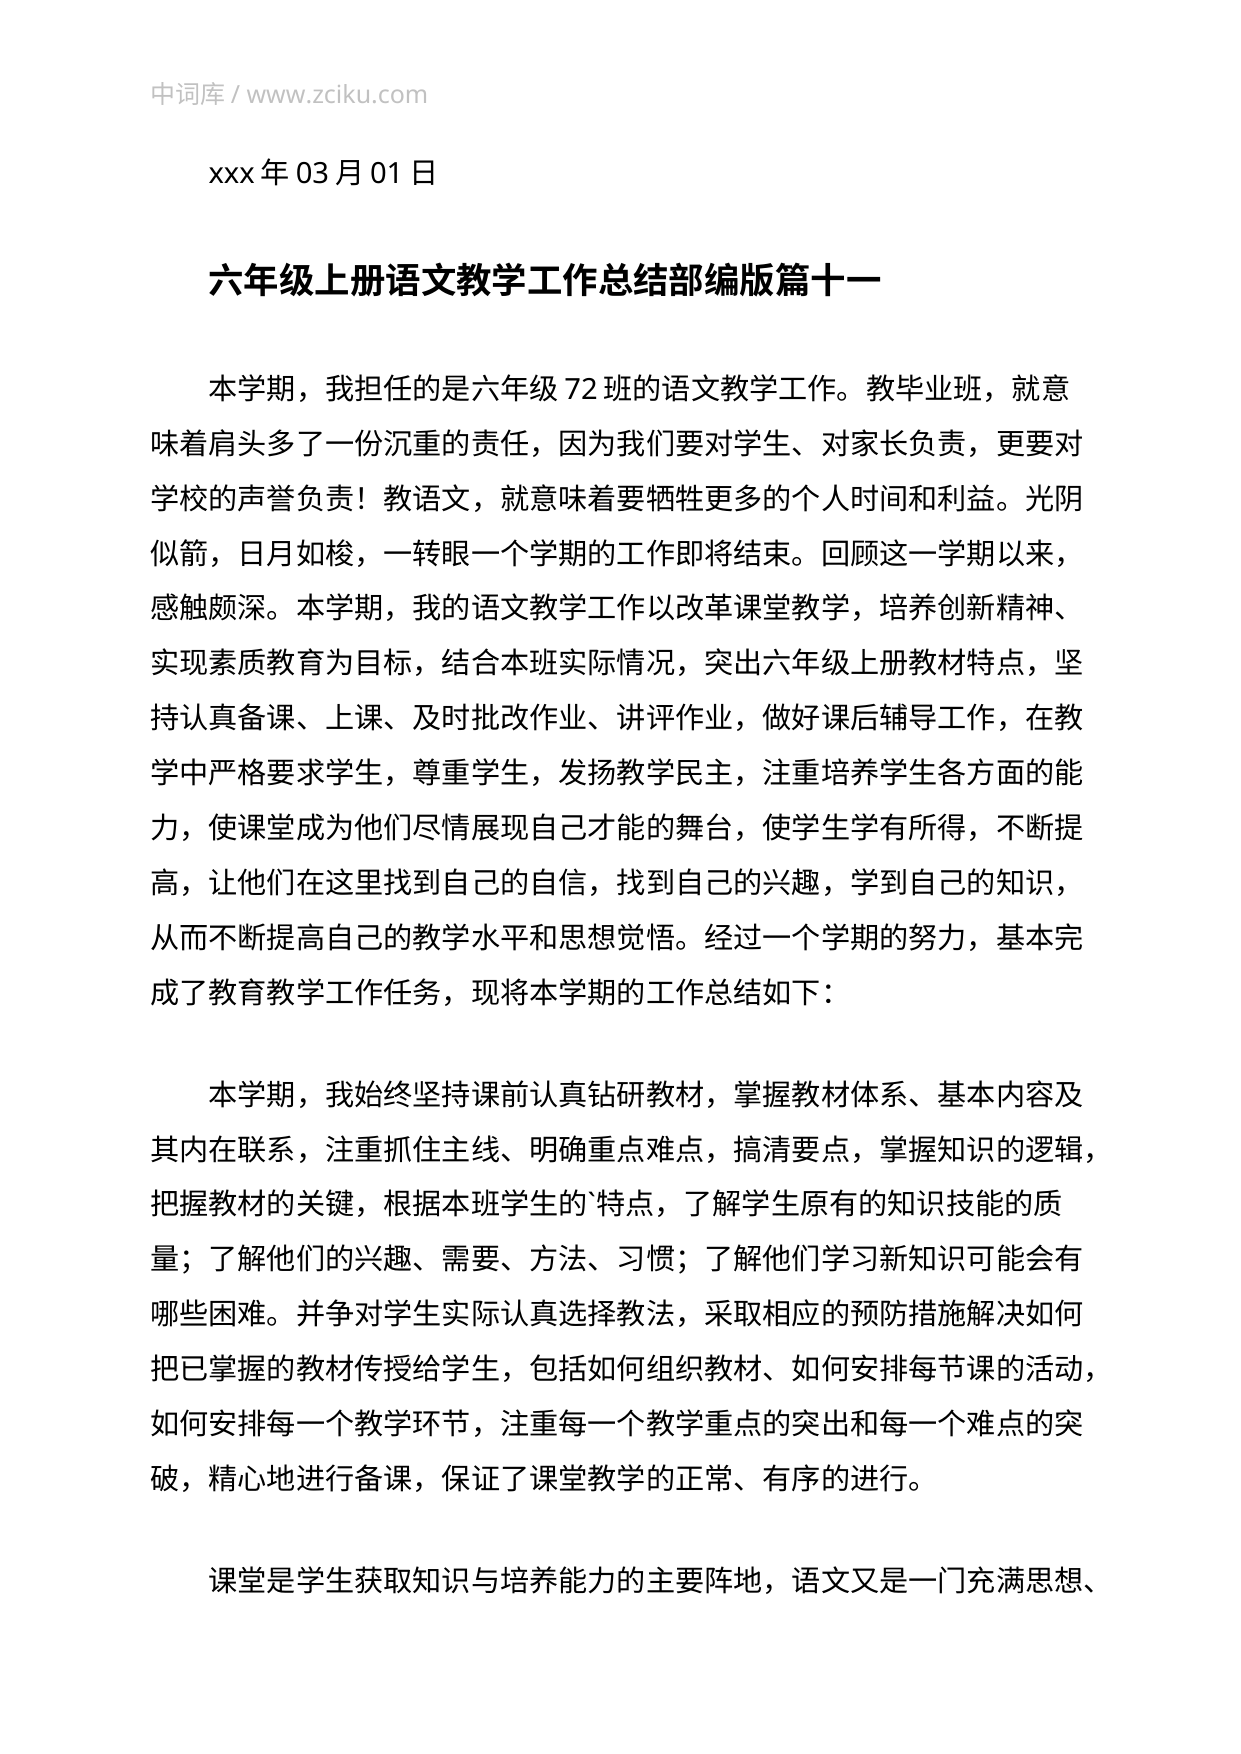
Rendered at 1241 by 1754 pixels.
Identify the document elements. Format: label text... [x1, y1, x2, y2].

text xxx年03月01日 [150, 150, 1090, 192]
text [150, 1557, 1090, 1599]
text 六年级上册语文教学工作总结部编版篇十一 [150, 252, 1090, 303]
text 本学期，我始终坚持课前认真钻研教材，掌握教材体系、基本内容及其内在联系，注重抓住主线、明确重点难点，搞清要点，掌握知识的逻辑，把握教材的关键，根据本班学生的`特点，了解学生原有的知识技能的质量；了解他们的兴趣、需要、方法、习惯；了解他们学习新知识可能会有哪些困难。并争对学生实际认真选择教法，采取相应的预防措施解决如何把已掌握的教材传授给学生，包括如何组织教材、如何安排每节课的活动，如何安排每一个教学环节，注重每一个教学重点的突出和每一个难点的突破，精心地进行备课，保证了课堂教学的正常、有序的进行。 [150, 1071, 1090, 1498]
text 本学期，我担任的是六年级72班的语文教学工作。教毕业班，就意味着肩头多了一份沉重的责任，因为我们要对学生、对家长负责，更要对学校的声誉负责！教语文，就意味着要牺牲更多的个人时间和利益。光阴似箭，日月如梭，一转眼一个学期的工作即将结束。回顾这一学期以来，感触颇深。本学期，我的语文教学工作以改革课堂教学，培养创新精神、实现素质教育为目标，结合本班实际情况，突出六年级上册教材特点，坚持认真备课、上课、及时批改作业、讲评作业，做好课后辅导工作，在教学中严格要求学生，尊重学生，发扬教学民主，注重培养学生各方面的能力，使课堂成为他们尽情展现自己才能的舞台，使学生学有所得，不断提高，让他们在这里找到自己的自信，找到自己的兴趣，学到自己的知识，从而不断提高自己的教学水平和思想觉悟。经过一个学期的努力，基本完成了教育教学工作任务，现将本学期的工作总结如下： [150, 365, 1090, 1012]
